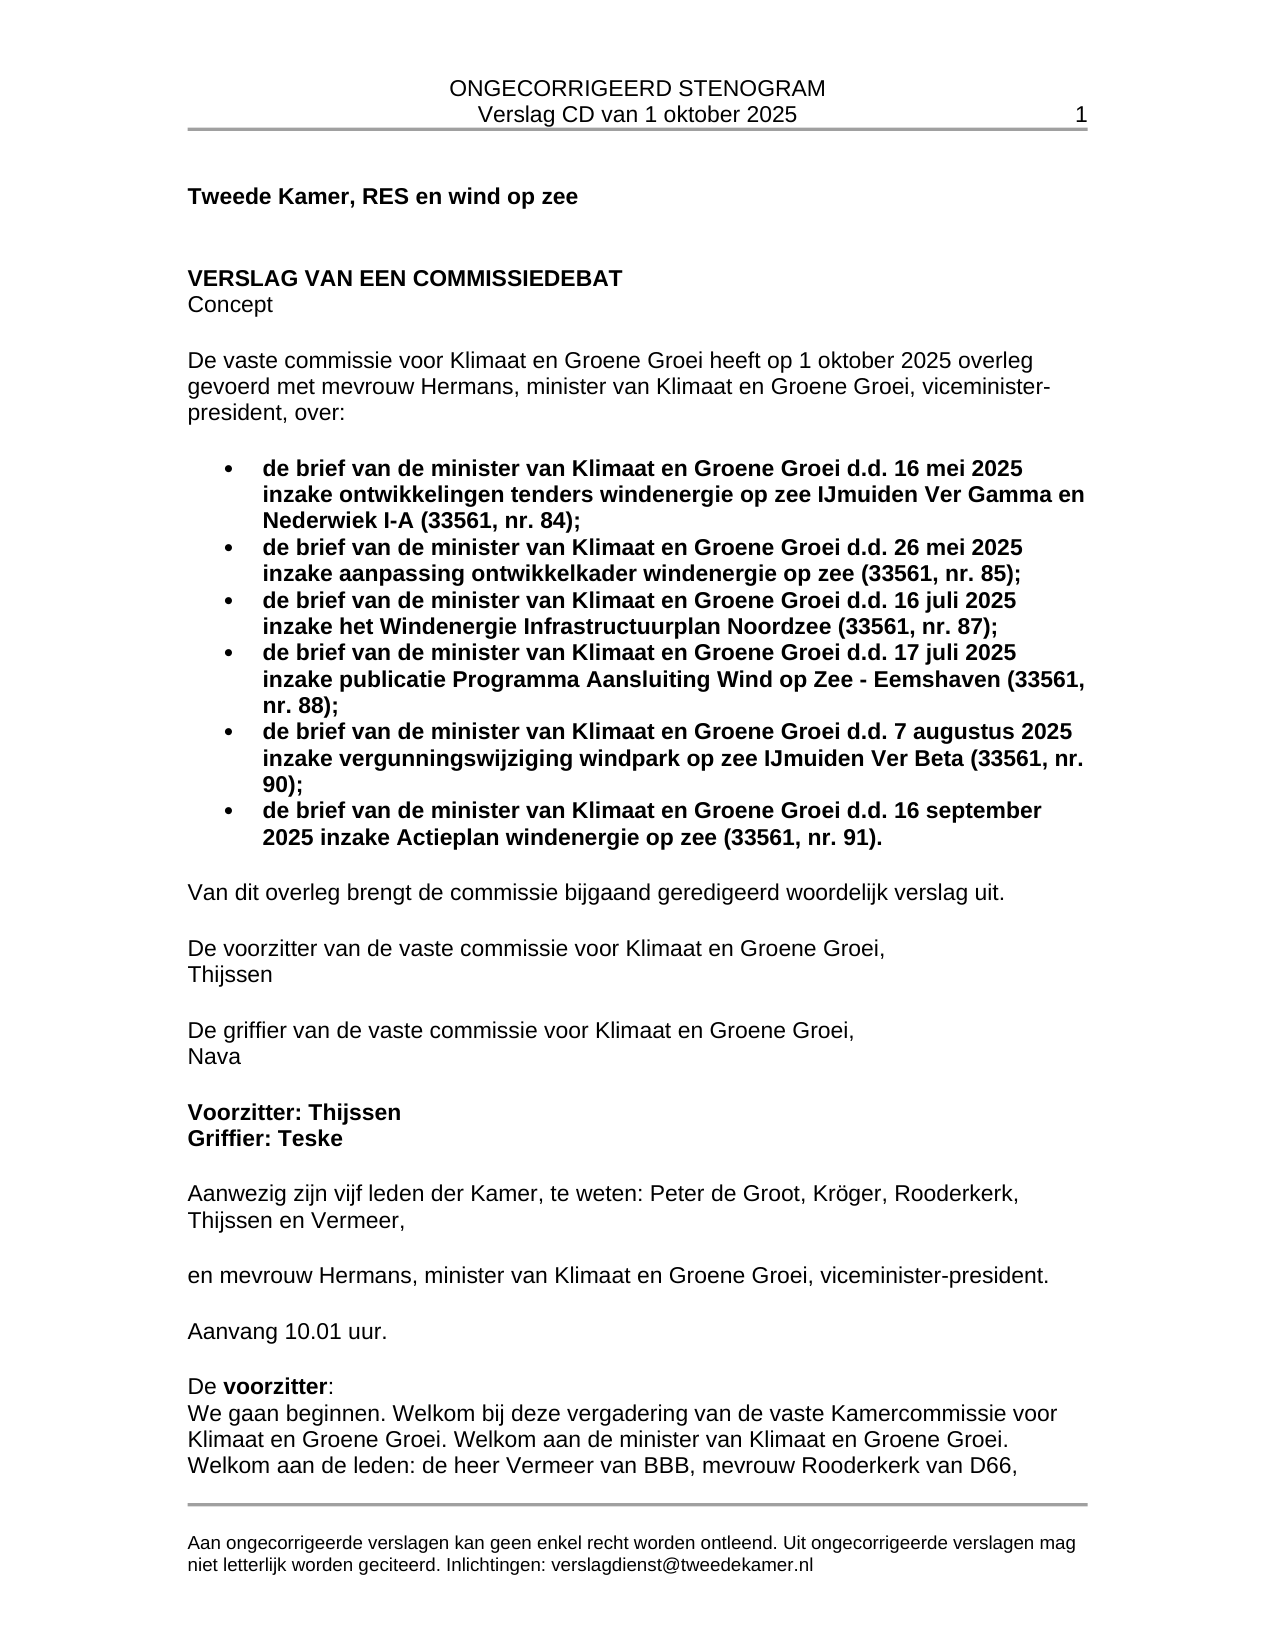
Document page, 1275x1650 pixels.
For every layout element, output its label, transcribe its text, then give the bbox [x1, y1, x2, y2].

text De griffier van de vaste commissie voor Klimaat en Groene Groei, Nava [187, 1017, 1087, 1069]
text De voorzitter van de vaste commissie voor Klimaat en Groene Groei, Thijssen [187, 935, 1087, 987]
text Aanvang 10.01 uur. [187, 1318, 1087, 1344]
list de brief van de minister van Klimaat en Groene Groei d.d. 26 mei 2025 inzake aanpassing ontwikkelkader windenergie op zee (33561, nr. 85); [225, 534, 1087, 587]
list de brief van de minister van Klimaat en Groene Groei d.d. 17 juli 2025 inzake publicatie Programma Aansluiting Wind op Zee - Eemshaven (33561, nr. 88); [225, 639, 1087, 718]
text Tweede Kamer, RES en wind op zee [187, 156, 1087, 209]
text Aanwezig zijn vijf leden der Kamer, te weten: Peter de Groot, Kröger, Rooderkerk, Thijssen en Vermeer, [187, 1180, 1087, 1233]
text Van dit overleg brengt de commissie bijgaand geredigeerd woordelijk verslag uit. [187, 879, 1087, 906]
text De vaste commissie voor Klimaat en Groene Groei heeft op 1 oktober 2025 overleg gevoerd met mevrouw Hermans, minister van Klimaat en Groene Groei, viceminister-president, over: [187, 347, 1087, 426]
text Voorzitter: Thijssen Griffier: Teske [187, 1098, 1087, 1151]
list de brief van de minister van Klimaat en Groene Groei d.d. 16 juli 2025 inzake het Windenergie Infrastructuurplan Noordzee (33561, nr. 87); [225, 587, 1087, 639]
list de brief van de minister van Klimaat en Groene Groei d.d. 16 mei 2025 inzake ontwikkelingen tenders windenergie op zee IJmuiden Ver Gamma en Nederwiek I-A (33561, nr. 84); [225, 455, 1087, 534]
list de brief van de minister van Klimaat en Groene Groei d.d. 7 augustus 2025 inzake vergunningswijziging windpark op zee IJmuiden Ver Beta (33561, nr. 90); [225, 718, 1087, 797]
text VERSLAG VAN EEN COMMISSIEDEBAT Concept [187, 238, 1087, 317]
list de brief van de minister van Klimaat en Groene Groei d.d. 16 september 2025 inzake Actieplan windenergie op zee (33561, nr. 91). [225, 797, 1087, 850]
text en mevrouw Hermans, minister van Klimaat en Groene Groei, viceminister-president. [187, 1262, 1087, 1289]
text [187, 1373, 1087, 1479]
